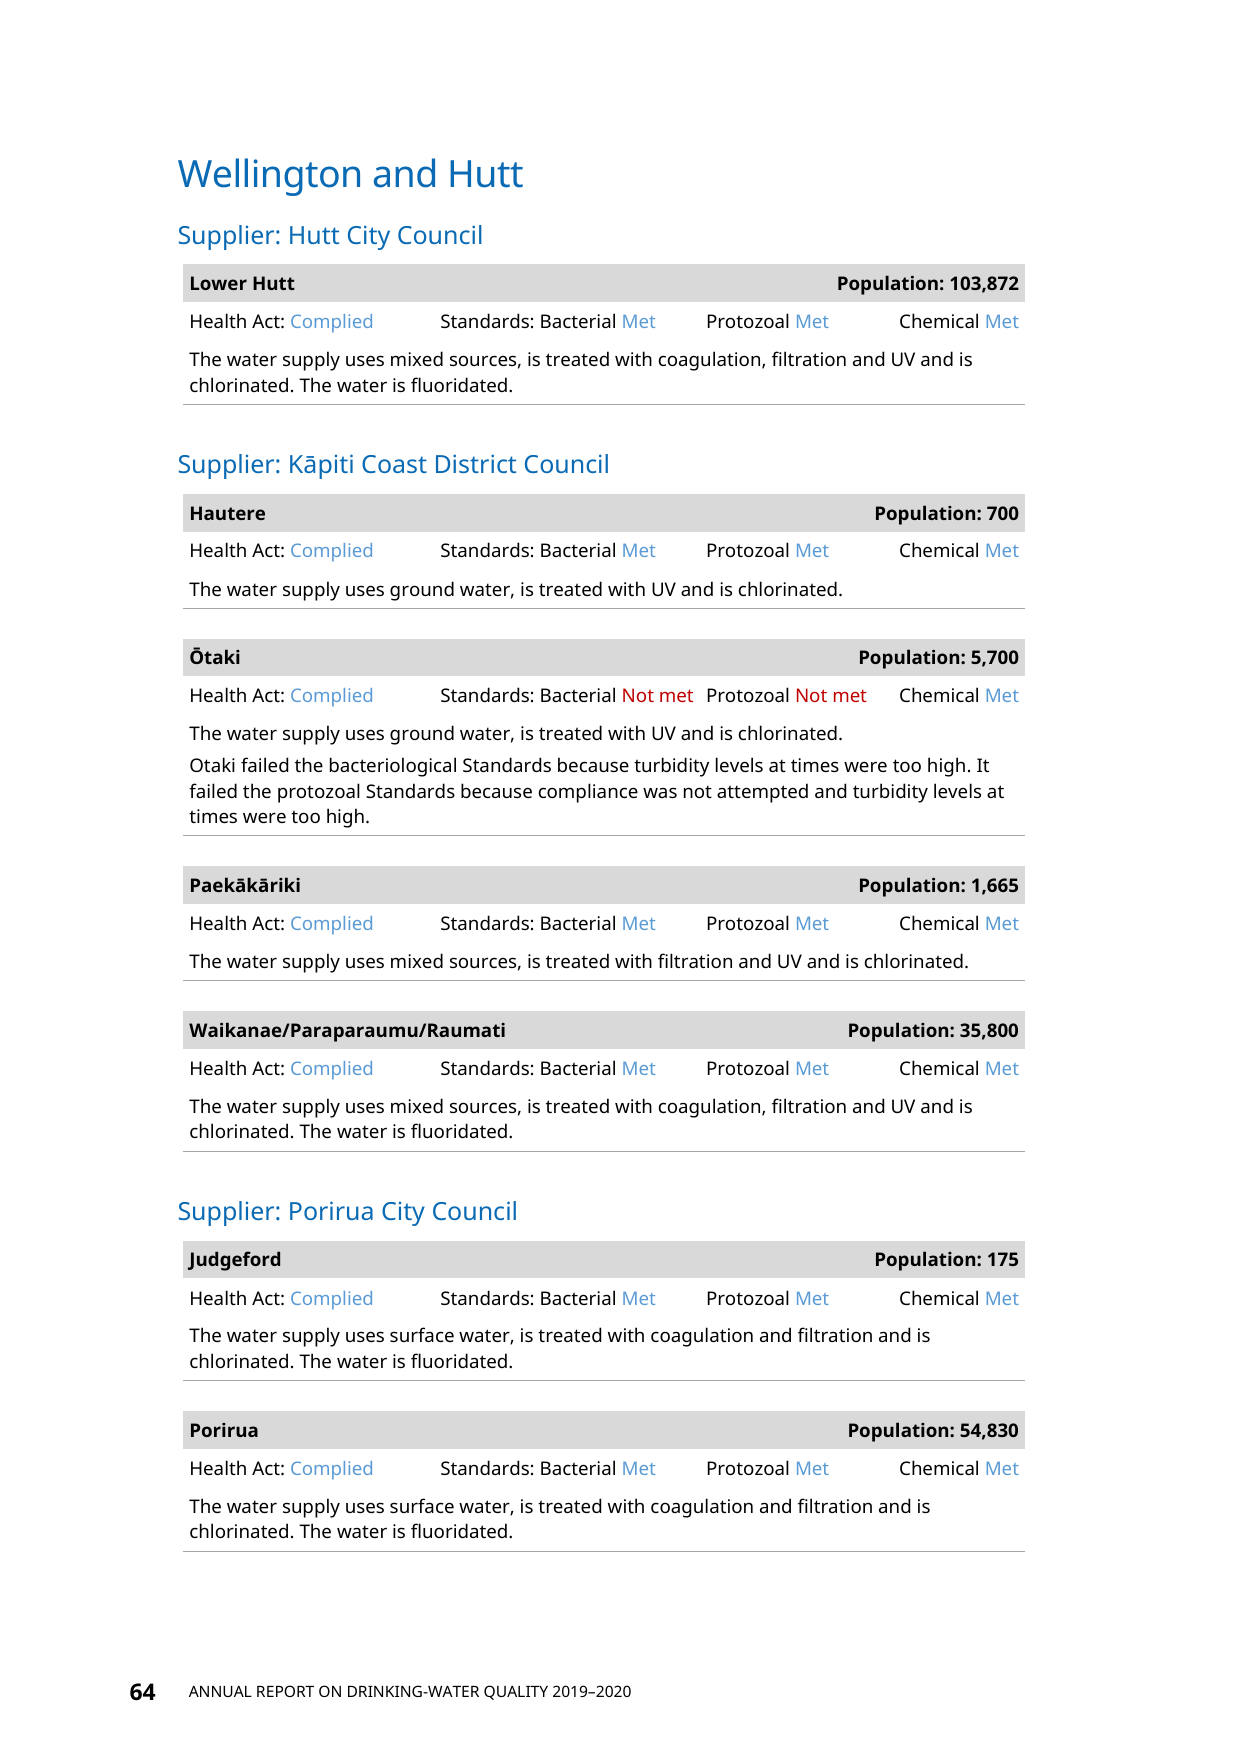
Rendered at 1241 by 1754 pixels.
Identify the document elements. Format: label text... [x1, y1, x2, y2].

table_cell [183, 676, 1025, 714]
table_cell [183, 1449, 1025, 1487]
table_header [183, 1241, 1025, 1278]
subtitle Supplier: Kāpiti Coast District Council [177, 447, 1019, 481]
subtitle Supplier: Porirua City Council [177, 1194, 1019, 1228]
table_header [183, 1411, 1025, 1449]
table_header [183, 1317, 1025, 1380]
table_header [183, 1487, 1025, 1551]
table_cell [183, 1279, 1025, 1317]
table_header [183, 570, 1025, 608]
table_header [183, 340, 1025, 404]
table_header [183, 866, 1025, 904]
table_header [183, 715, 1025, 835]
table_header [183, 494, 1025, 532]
subtitle Supplier: Hutt City Council [177, 217, 1019, 252]
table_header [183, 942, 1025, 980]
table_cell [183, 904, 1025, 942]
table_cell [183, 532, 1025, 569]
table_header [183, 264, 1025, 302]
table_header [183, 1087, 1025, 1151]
subtitle Wellington and Hutt [177, 148, 1019, 199]
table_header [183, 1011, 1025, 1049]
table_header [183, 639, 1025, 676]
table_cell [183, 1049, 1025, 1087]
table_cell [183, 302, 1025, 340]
